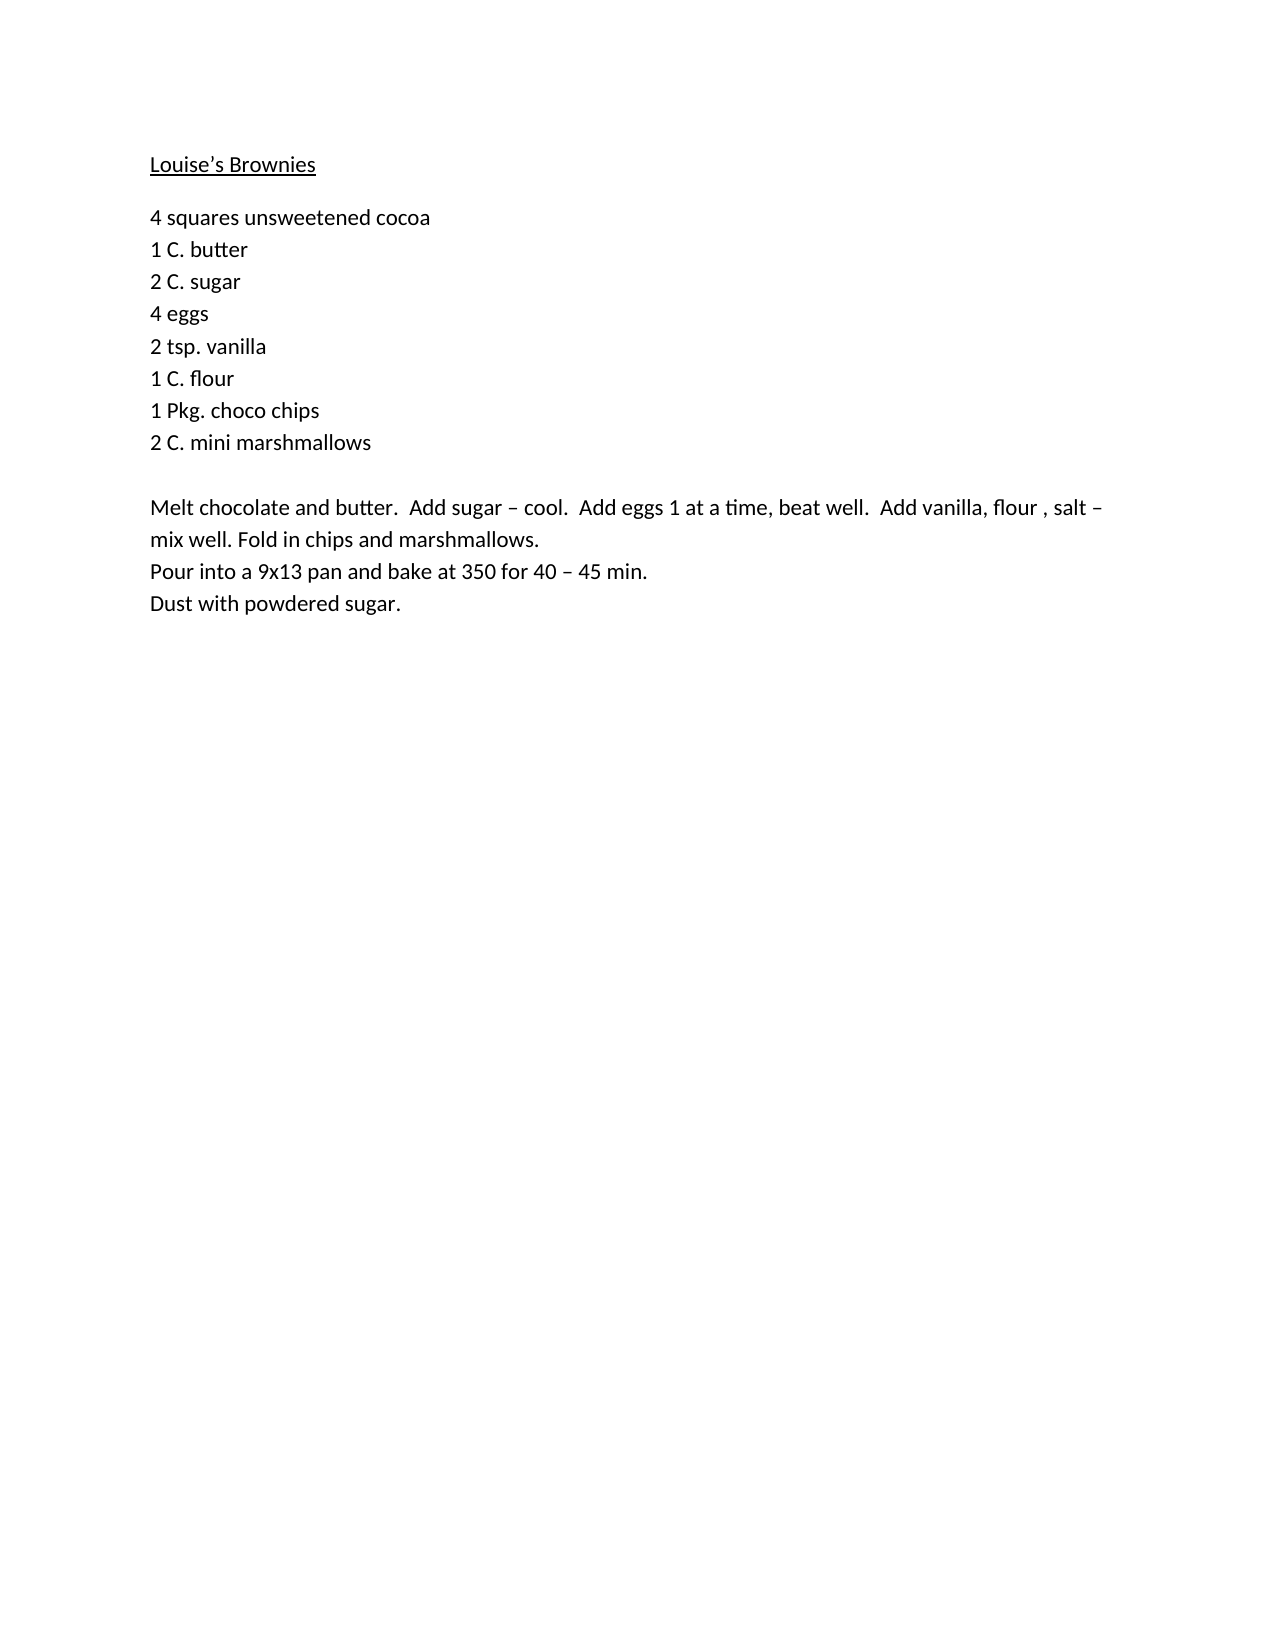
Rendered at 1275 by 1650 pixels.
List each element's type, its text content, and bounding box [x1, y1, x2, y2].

text 4 squares unsweetened cocoa [150, 203, 1125, 231]
text 2 C. sugar [150, 267, 1125, 295]
text 4 eggs [150, 299, 1125, 328]
text 1 C. butter [150, 235, 1125, 263]
text Louise’s Brownies [150, 150, 1125, 178]
text 1 C. flour [150, 364, 1125, 392]
text 2 tsp. vanilla [150, 332, 1125, 360]
text Dust with powdered sugar. [150, 589, 1125, 617]
text 1 Pkg. choco chips [150, 396, 1125, 424]
text Melt chocolate and butter. Add sugar – cool. Add eggs 1 at a time, beat well. Add vanilla, flour , salt – mix well. Fold in chips and marshmallows. [150, 493, 1125, 553]
text 2 C. mini marshmallows [150, 428, 1125, 456]
text Pour into a 9x13 pan and bake at 350 for 40 – 45 min. [150, 557, 1125, 585]
